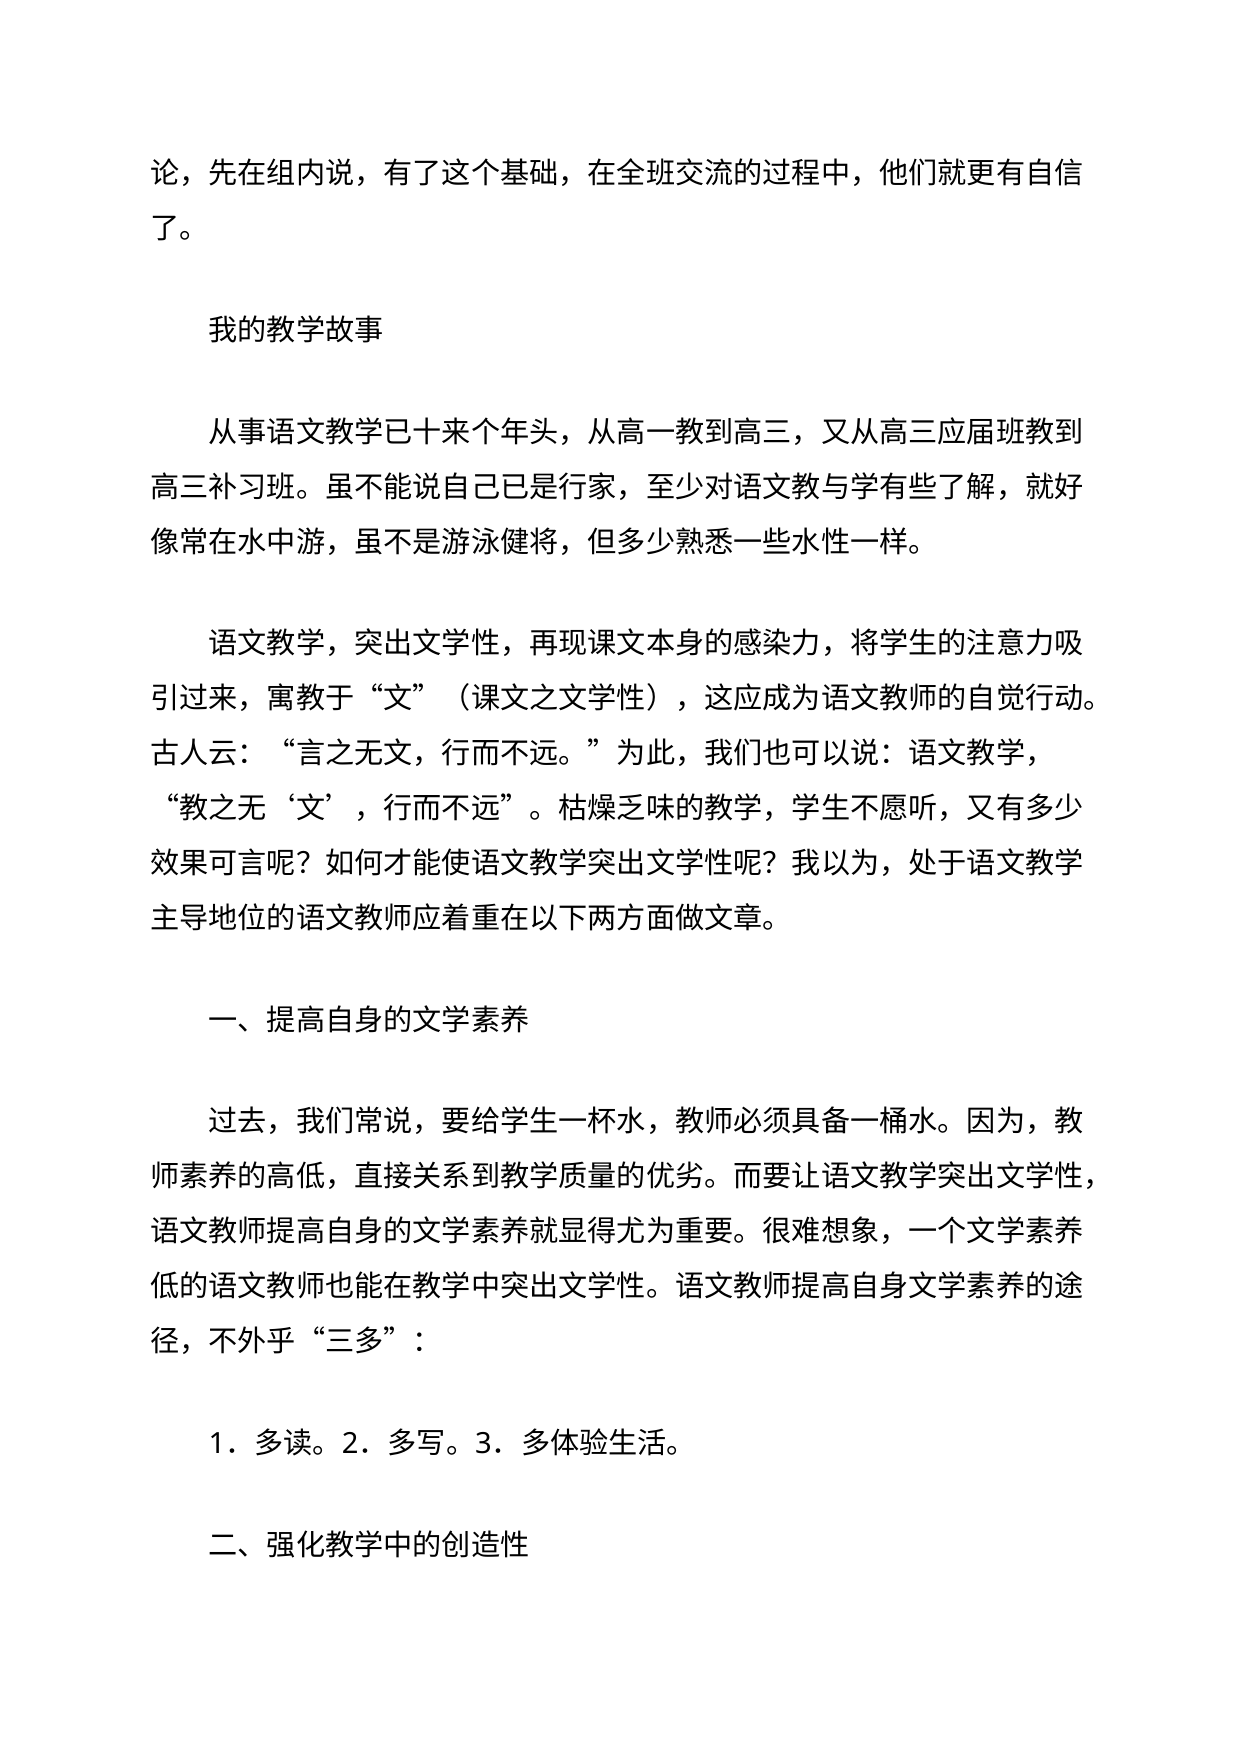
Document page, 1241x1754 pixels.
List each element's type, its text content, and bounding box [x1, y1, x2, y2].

text 过去，我们常说，要给学生一杯水，教师必须具备一桶水。因为，教师素养的高低，直接关系到教学质量的优劣。而要让语文教学突出文学性，语文教师提高自身的文学素养就显得尤为重要。很难想象，一个文学素养低的语文教师也能在教学中突出文学性。语文教师提高自身文学素养的途径，不外乎“三多”： [150, 1098, 1090, 1360]
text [150, 150, 1090, 247]
text 从事语文教学已十来个年头，从高一教到高三，又从高三应届班教到高三补习班。虽不能说自己已是行家，至少对语文教与学有些了解，就好像常在水中游，虽不是游泳健将，但多少熟悉一些水性一样。 [150, 408, 1090, 561]
text 1．多读。2．多写。3．多体验生活。 [150, 1419, 1090, 1462]
text 语文教学，突出文学性，再现课文本身的感染力，将学生的注意力吸引过来，寓教于“文”（课文之文学性），这应成为语文教师的自觉行动。古人云：“言之无文，行而不远。”为此，我们也可以说：语文教学，“教之无‘文’，行而不远”。枯燥乏味的教学，学生不愿听，又有多少效果可言呢？如何才能使语文教学突出文学性呢？我以为，处于语文教学主导地位的语文教师应着重在以下两方面做文章。 [150, 620, 1090, 937]
text 一、提高自身的文学素养 [150, 996, 1090, 1038]
text 二、强化教学中的创造性 [150, 1521, 1090, 1564]
text 我的教学故事 [150, 307, 1090, 349]
